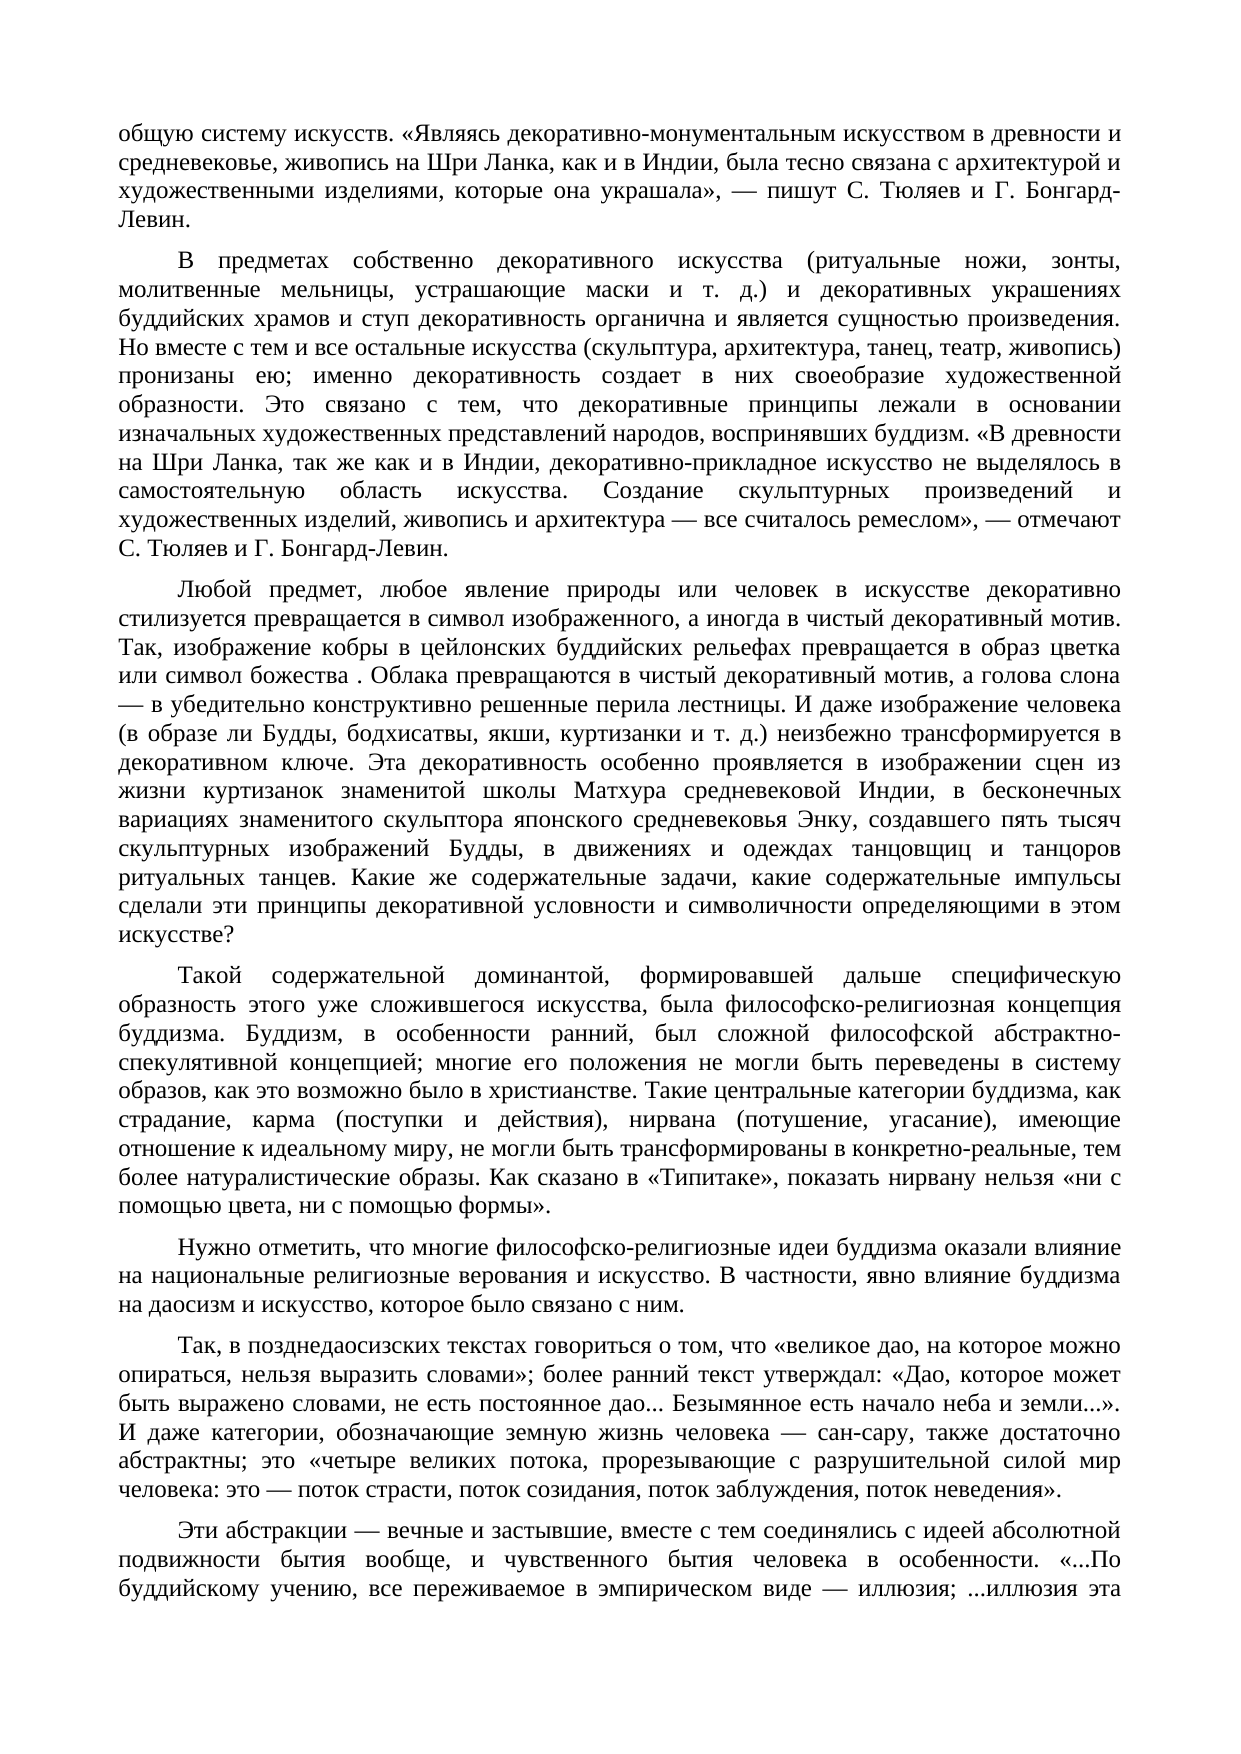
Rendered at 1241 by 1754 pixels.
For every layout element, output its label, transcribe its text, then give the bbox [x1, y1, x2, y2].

text Такой содержательной доминантой, формировавшей дальше специфическую образность этого уже сложившегося искусства, была философско-религиозная концепция буддизма. Буддизм, в особенности ранний, был сложной философской абстрактно-спекулятивной концепцией; многие его положения не могли быть переведены в систему образов, как это возможно было в христианстве. Такие центральные категории буддизма, как страдание, карма (поступки и действия), нирвана (потушение, угасание), имеющие отношение к идеальному миру, не могли быть трансформированы в конкретно-реальные, тем более натуралистические образы. Как сказано в «Типитаке», показать нирвану нельзя «ни с помощью цвета, ни с помощью формы». [118, 961, 1122, 1219]
text В предметах собственно декоративного искусства (ритуальные ножи, зонты, молитвенные мельницы, устрашающие маски и т. д.) и декоративных украшениях буддийских храмов и ступ декоративность органична и является сущностью произведения. Но вместе с тем и все остальные искусства (скульптура, архитектура, танец, театр, живопись) пронизаны ею; именно декоративность создает в них своеобразие художественной образности. Это связано с тем, что декоративные принципы лежали в основании изначальных художественных представлений народов, воспринявших буддизм. «В древности на Шри Ланка, так же как и в Индии, декоративно-прикладное искусство не выделялось в самостоятельную область искусства. Создание скульптурных произведений и художественных изделий, живопись и архитектура — все считалось ремеслом», — отмечают С. Тюляев и Г. Бонгард-Левин. [118, 246, 1122, 562]
text Любой предмет, любое явление природы или человек в искусстве декоративно стилизуется превращается в символ изображенного, а иногда в чистый декоративный мотив. Так, изображение кобры в цейлонских буддийских рельефах превращается в образ цветка или символ божества . Облака превращаются в чистый декоративный мотив, а голова слона — в убедительно конструктивно решенные перила лестницы. И даже изображение человека (в образе ли Будды, бодхисатвы, якши, куртизанки и т. д.) неизбежно трансформируется в декоративном ключе. Эта декоративность особенно проявляется в изображении сцен из жизни куртизанок знаменитой школы Матхура средневековой Индии, в бесконечных вариациях знаменитого скульптора японского средневековья Энку, создавшего пять тысяч скульптурных изображений Будды, в движениях и одеждах танцовщиц и танцоров ритуальных танцев. Какие же содержательные задачи, какие содержательные импульсы сделали эти принципы декоративной условности и символичности определяющими в этом искусстве? [118, 574, 1122, 948]
text Так, в позднедаосизских текстах говориться о том, что «великое дао, на которое можно опираться, нельзя выразить словами»; более ранний текст утверждал: «Дао, которое может быть выражено словами, не есть постоянное дао... Безымянное есть начало неба и земли...». И даже категории, обозначающие земную жизнь человека — сан-сару, также достаточно абстрактны; это «четыре великих потока, прорезывающие с разрушительной силой мир человека: это — поток страсти, поток созидания, поток заблуждения, поток неведения». [118, 1331, 1122, 1503]
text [118, 1516, 1122, 1602]
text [118, 118, 1122, 233]
text Нужно отметить, что многие философско-религиозные идеи буддизма оказали влияние на национальные религиозные верования и искусство. В частности, явно влияние буддизма на даосизм и искусство, которое было связано с ним. [118, 1232, 1122, 1318]
